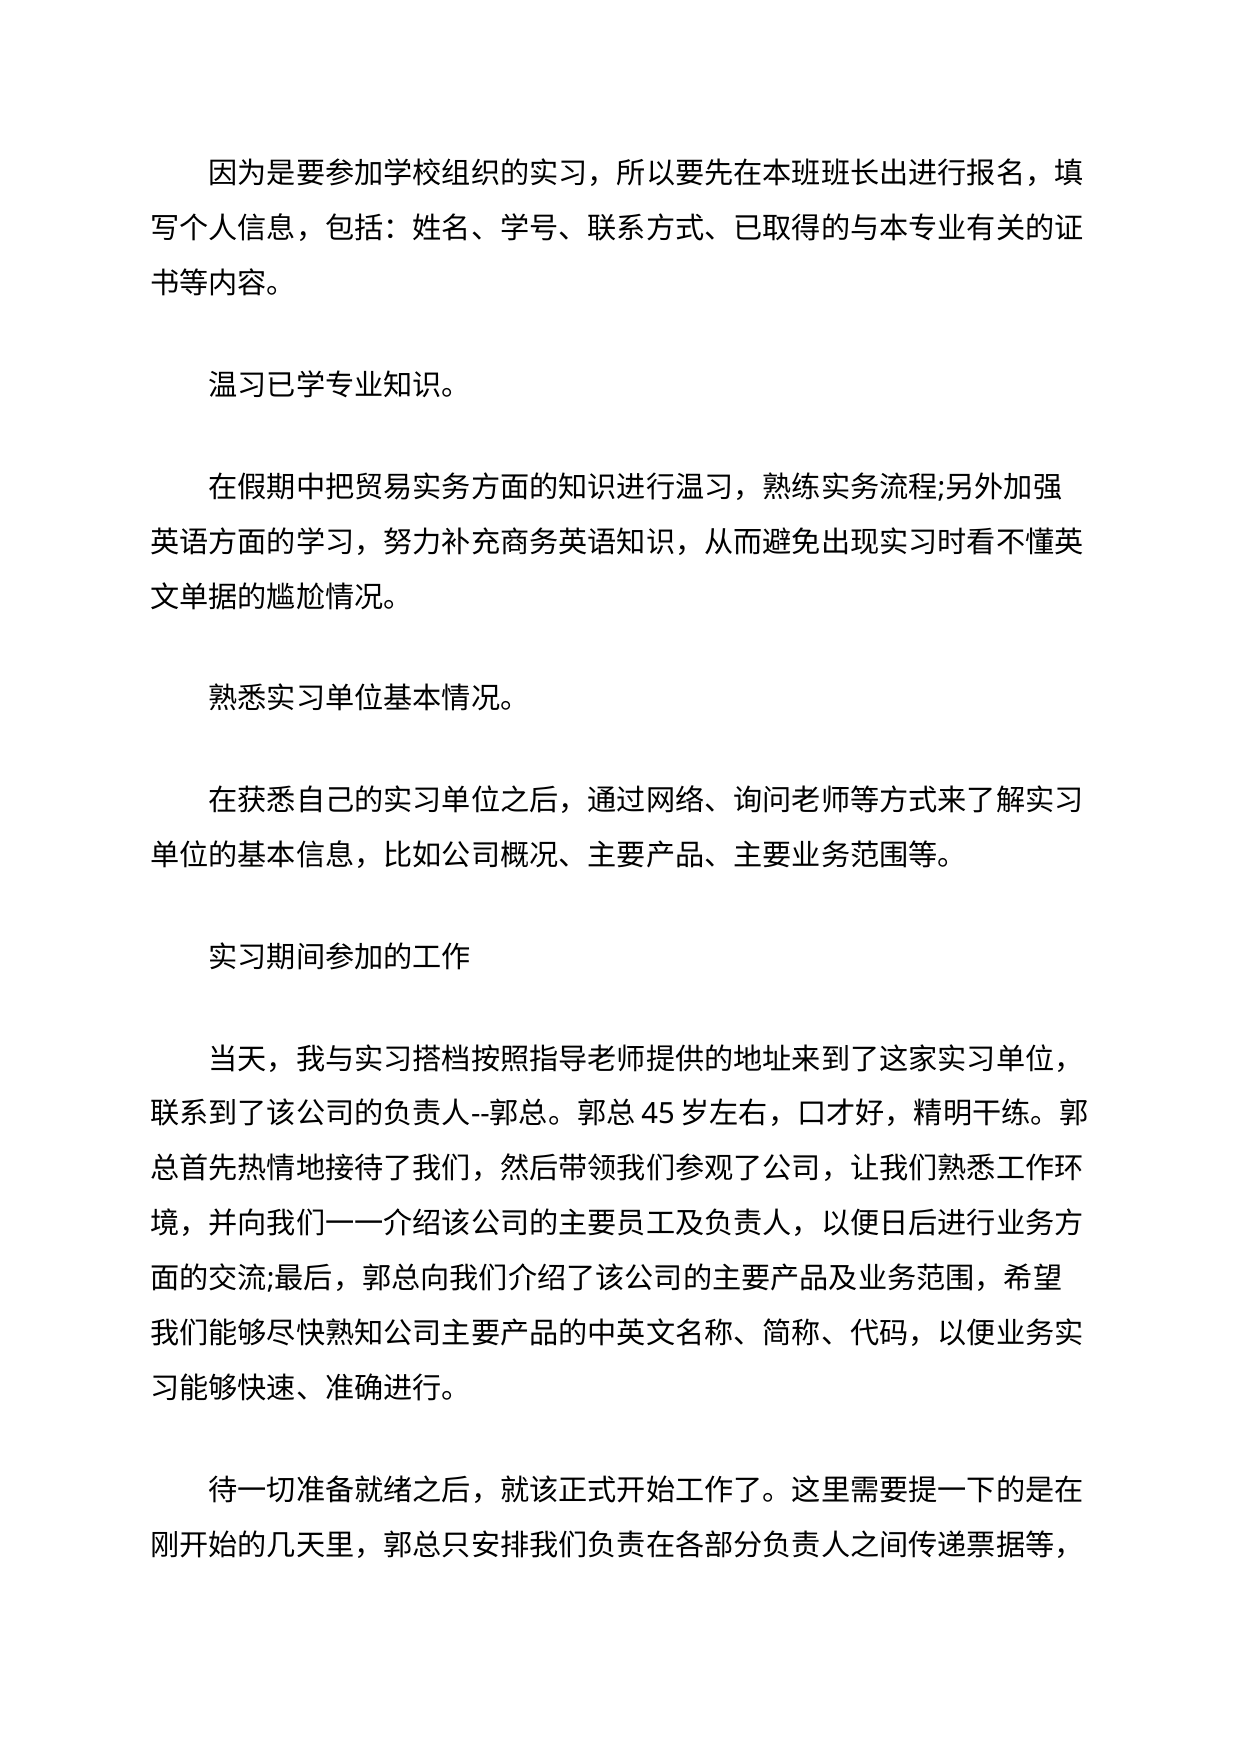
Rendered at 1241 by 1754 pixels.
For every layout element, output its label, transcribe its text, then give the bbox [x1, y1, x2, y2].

text 在获悉自己的实习单位之后，通过网络、询问老师等方式来了解实习单位的基本信息，比如公司概况、主要产品、主要业务范围等。 [150, 777, 1090, 874]
text 因为是要参加学校组织的实习，所以要先在本班班长出进行报名，填写个人信息，包括：姓名、学号、联系方式、已取得的与本专业有关的证书等内容。 [150, 150, 1090, 302]
text 实习期间参加的工作 [150, 933, 1090, 976]
text 温习已学专业知识。 [150, 362, 1090, 404]
text 在假期中把贸易实务方面的知识进行温习，熟练实务流程;另外加强英语方面的学习，努力补充商务英语知识，从而避免出现实习时看不懂英文单据的尴尬情况。 [150, 463, 1090, 616]
text 当天，我与实习搭档按照指导老师提供的地址来到了这家实习单位，联系到了该公司的负责人--郭总。郭总45岁左右，口才好，精明干练。郭总首先热情地接待了我们，然后带领我们参观了公司，让我们熟悉工作环境，并向我们一一介绍该公司的主要员工及负责人，以便日后进行业务方面的交流;最后，郭总向我们介绍了该公司的主要产品及业务范围，希望我们能够尽快熟知公司主要产品的中英文名称、简称、代码，以便业务实习能够快速、准确进行。 [150, 1035, 1090, 1407]
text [150, 1467, 1090, 1564]
text 熟悉实习单位基本情况。 [150, 675, 1090, 717]
